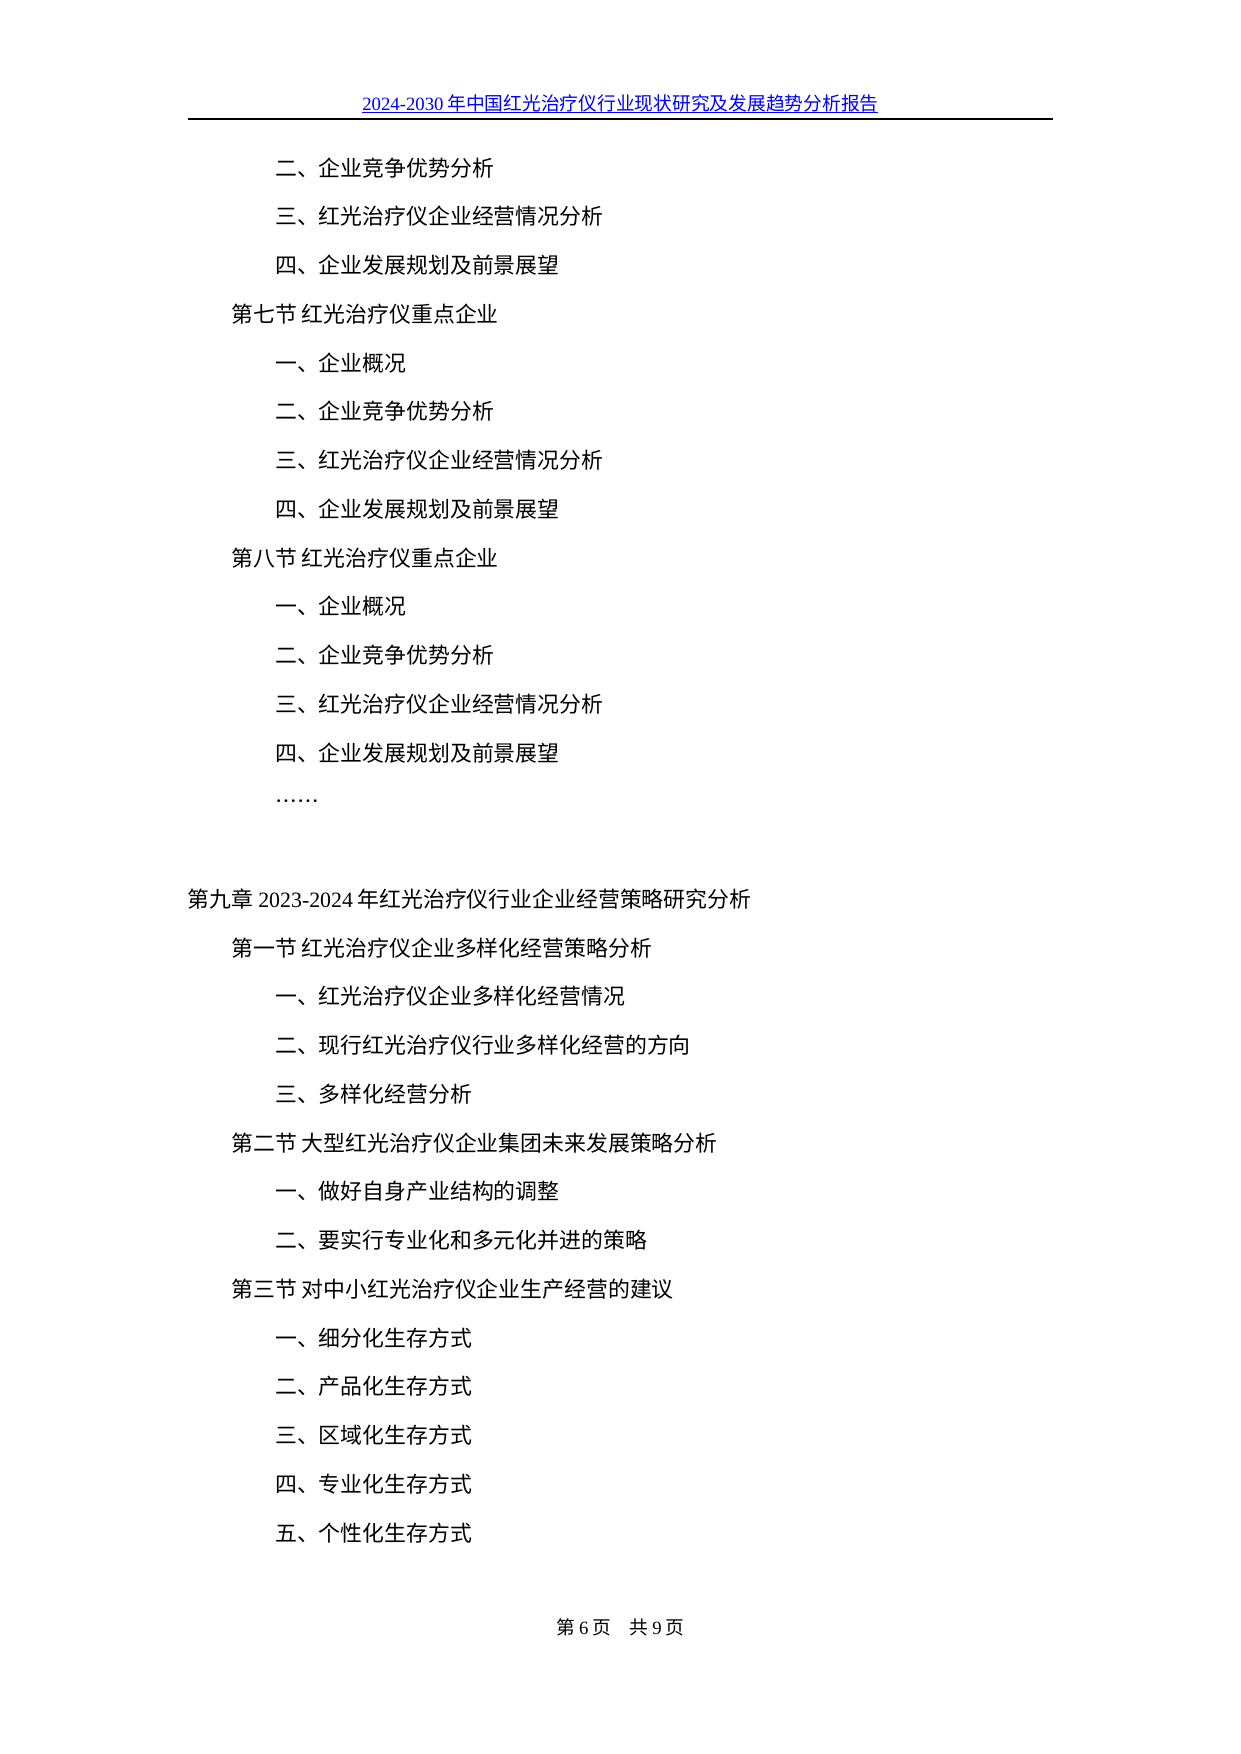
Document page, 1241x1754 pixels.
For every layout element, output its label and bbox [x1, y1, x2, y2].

text [187, 150, 1053, 1548]
